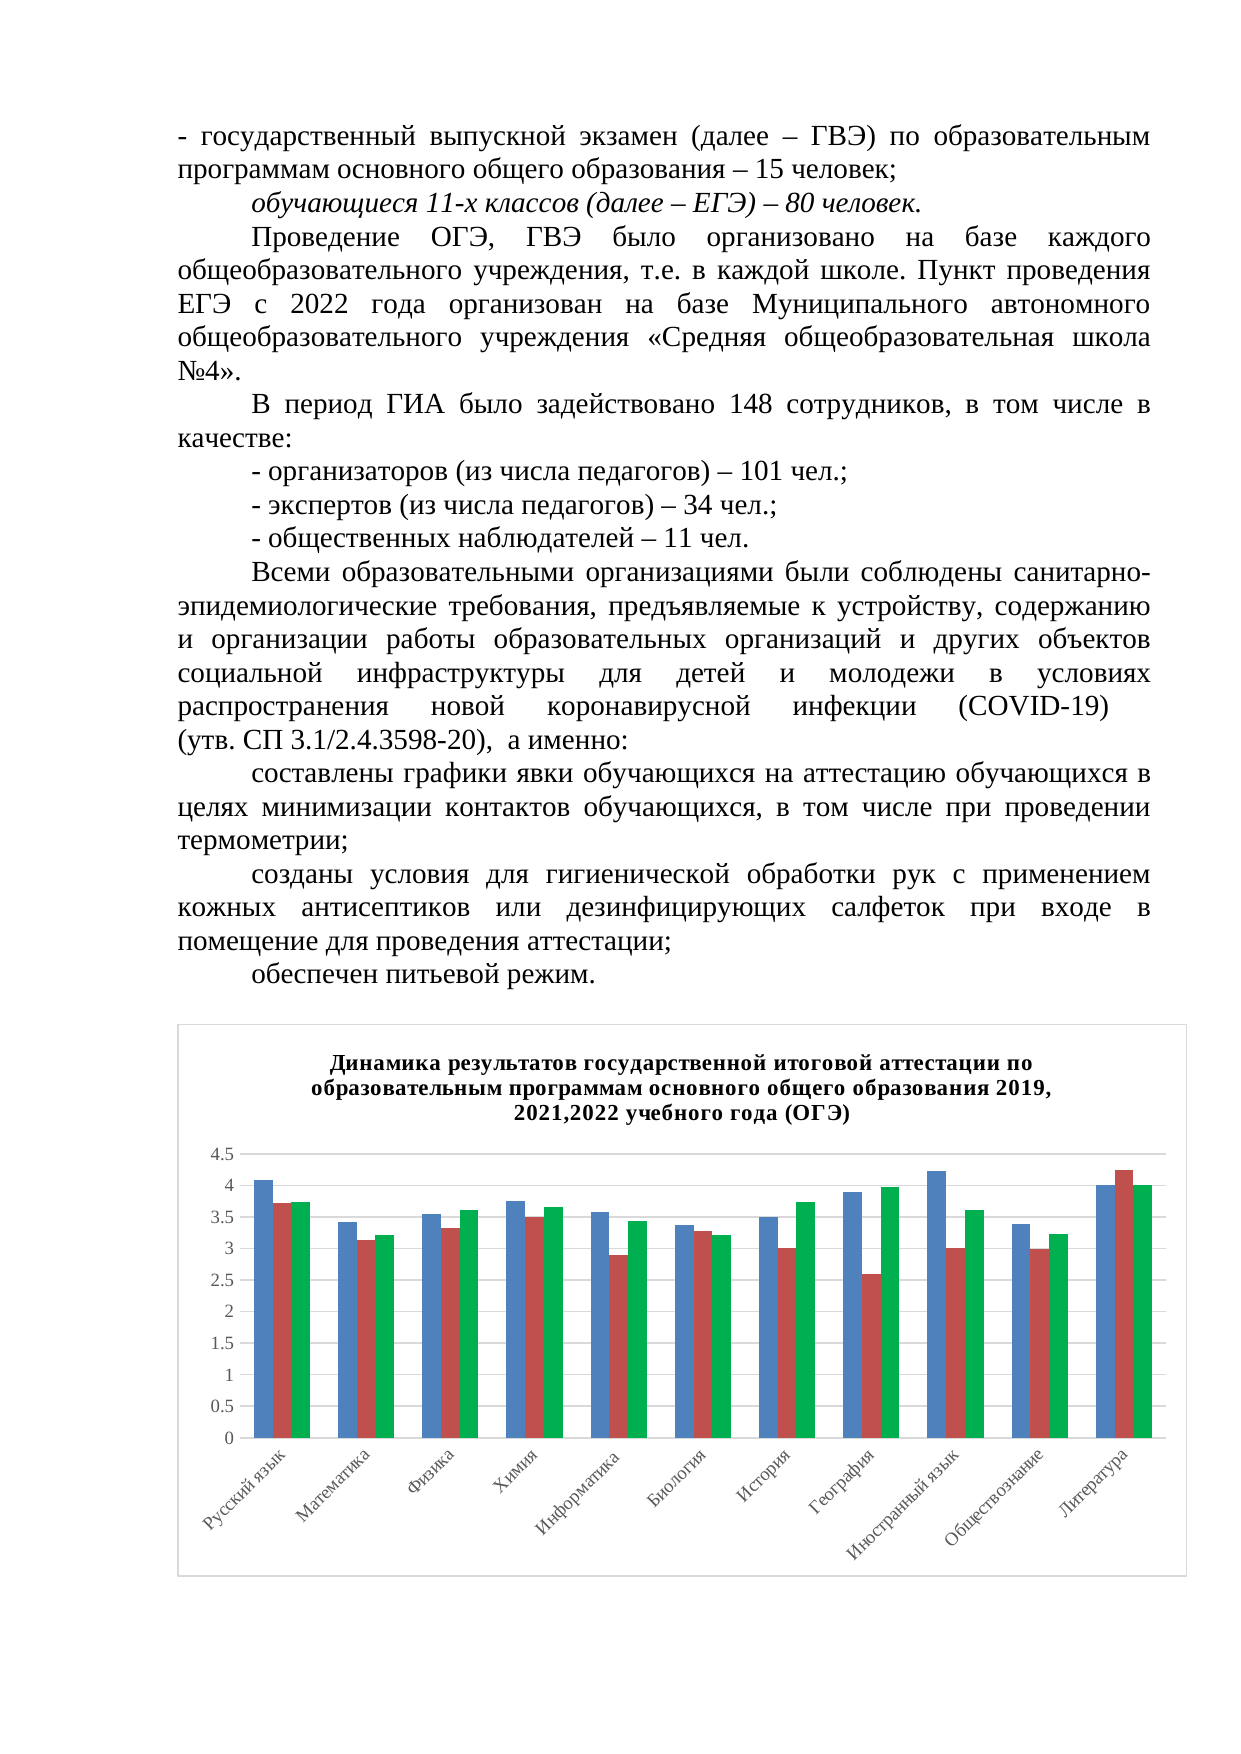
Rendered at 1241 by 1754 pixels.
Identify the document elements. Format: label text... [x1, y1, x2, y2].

text составлены графики явки обучающихся на аттестацию обучающихся в целях минимизации контактов обучающихся, в том числе при проведении термометрии; [177, 755, 1152, 856]
text Всеми образовательными организациями были соблюдены санитарно-эпидемиологические требования, предъявляемые к устройству, содержанию и организации работы образовательных организаций и других объектов социальной инфраструктуры для детей и молодежи в условиях распространения новой коронавирусной инфекции (COVID-19) (утв. СП 3.1/2.4.3598-20), а именно: [177, 554, 1152, 755]
text В период ГИА было задействовано 148 сотрудников, в том числе в качестве: [177, 386, 1152, 453]
text - экспертов (из числа педагогов) – 34 чел.; [177, 487, 1152, 521]
text созданы условия для гигиенической обработки рук с применением кожных антисептиков или дезинфицирующих салфеток при входе в помещение для проведения аттестации; [177, 856, 1152, 957]
text - государственный выпускной экзамен (далее – ГВЭ) по образовательным программам основного общего образования – 15 человек; [177, 118, 1152, 185]
text обеспечен питьевой режим. [177, 957, 1152, 990]
text - организаторов (из числа педагогов) – 101 чел.; [177, 453, 1152, 487]
text - общественных наблюдателей – 11 чел. [177, 521, 1152, 554]
text Проведение ОГЭ, ГВЭ было организовано на базе каждого общеобразовательного учреждения, т.е. в каждой школе. Пункт проведения ЕГЭ с 2022 года организован на базе Муниципального автономного общеобразовательного учреждения «Средняя общеобразовательная школа №4». [177, 219, 1152, 386]
text обучающиеся 11-х классов (далее – ЕГЭ) – 80 человек. [177, 185, 1152, 219]
